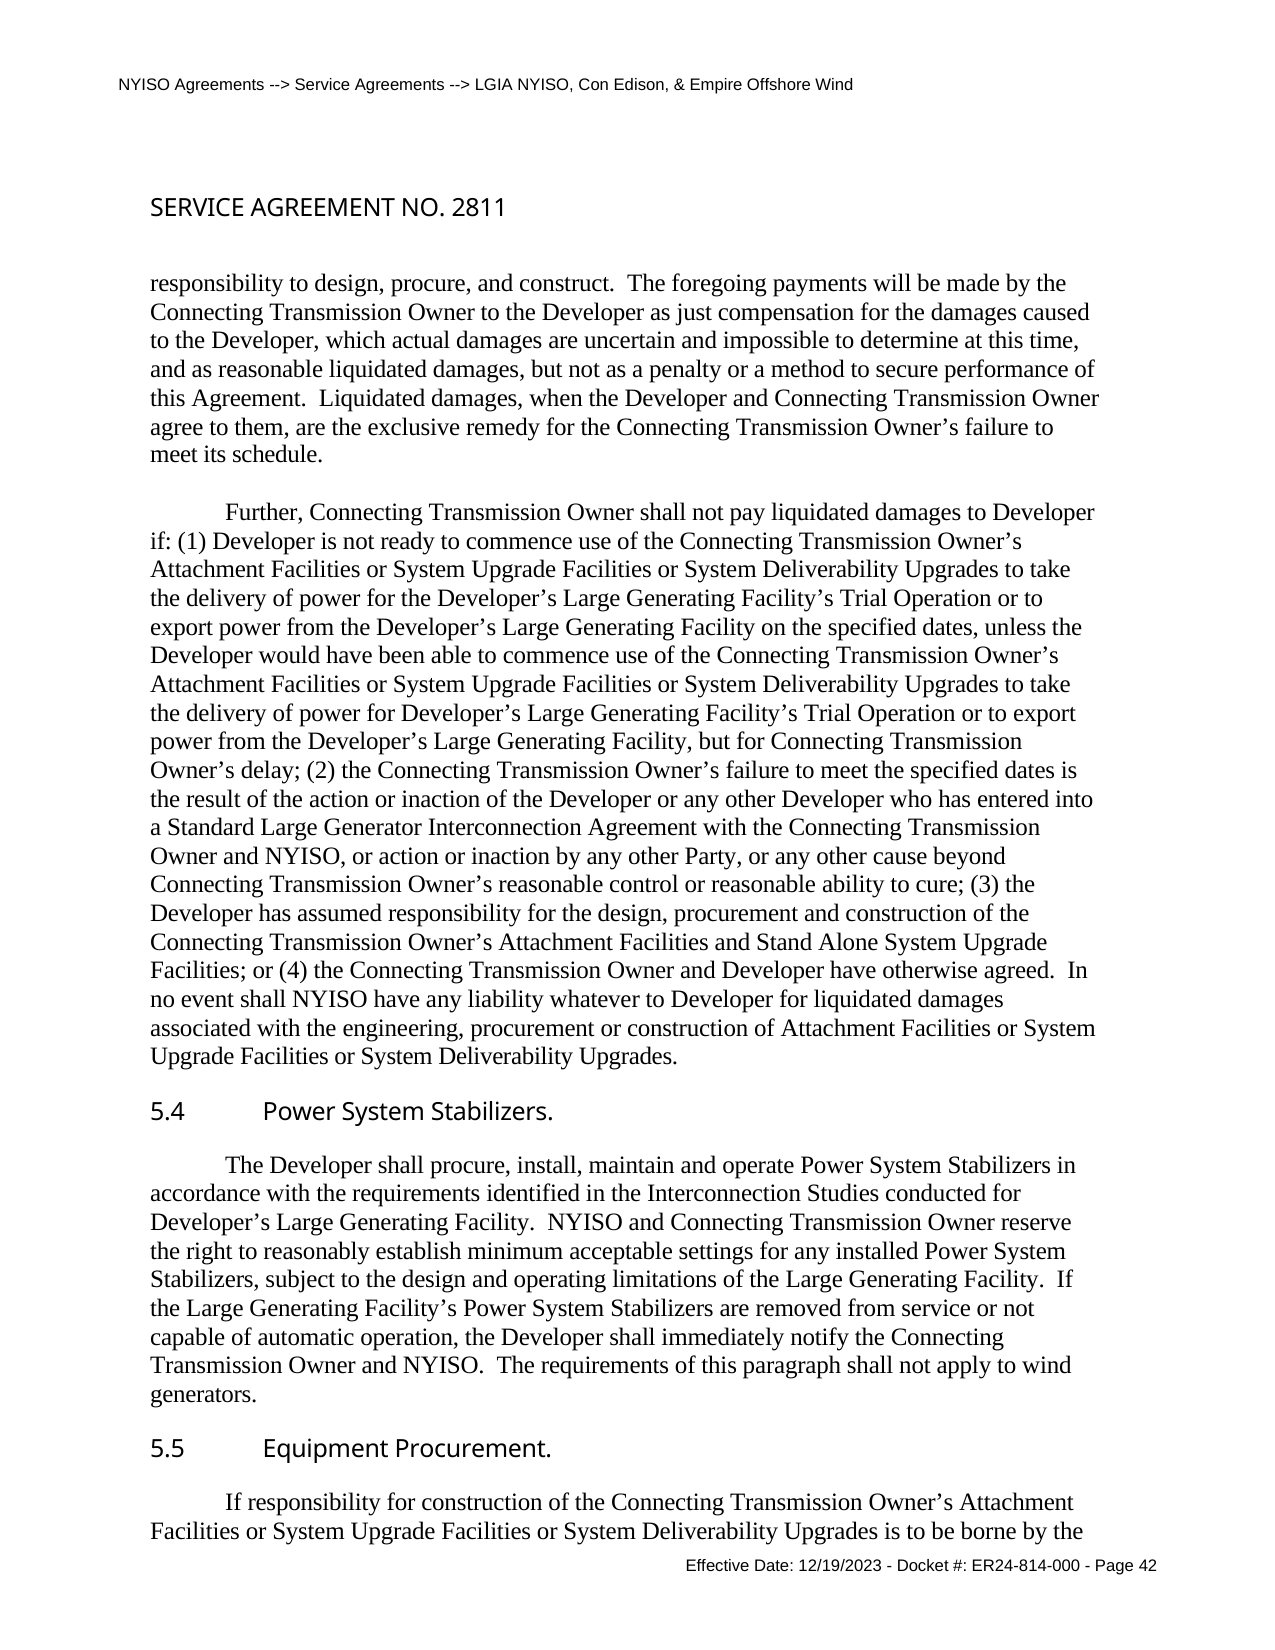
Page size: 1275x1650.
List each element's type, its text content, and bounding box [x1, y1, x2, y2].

text 5.5 Equipment Procurement. [150, 1435, 1275, 1464]
text The Developer shall procure, install, maintain and operate Power System Stabilizers in accordance with the requirements identified in the Interconnection Studies conducted for Developer’s Large Generating Facility. NYISO and Connecting Transmission Owner reserve the right to reasonably establish minimum acceptable settings for any installed Power System Stabilizers, subject to the design and operating limitations of the Large Generating Facility. If the Large Generating Facility’s Power System Stabilizers are removed from service or not capable of automatic operation, the Developer shall immediately notify the Connecting Transmission Owner and NYISO. The requirements of this paragraph shall not apply to wind generators. [150, 1150, 1114, 1408]
text meet its schedule. [150, 441, 1275, 467]
text responsibility to design, procure, and construct. The foregoing payments will be made by the Connecting Transmission Owner to the Developer as just compensation for the damages caused to the Developer, which actual damages are uncertain and impossible to determine at this time, and as reasonable liquidated damages, but not as a penalty or a method to secure performance of this Agreement. Liquidated damages, when the Developer and Connecting Transmission Owner agree to them, are the exclusive remedy for the Connecting Transmission Owner’s failure to [150, 268, 1137, 441]
text 5.4 Power System Stabilizers. [150, 1097, 1275, 1126]
text Further, Connecting Transmission Owner shall not pay liquidated damages to Developer if: (1) Developer is not ready to commence use of the Connecting Transmission Owner’s Attachment Facilities or System Upgrade Facilities or System Deliverability Upgrades to take the delivery of power for the Developer’s Large Generating Facility’s Trial Operation or to export power from the Developer’s Large Generating Facility on the specified dates, unless the Developer would have been able to commence use of the Connecting Transmission Owner’s Attachment Facilities or System Upgrade Facilities or System Deliverability Upgrades to take the delivery of power for Developer’s Large Generating Facility’s Trial Operation or to export power from the Developer’s Large Generating Facility, but for Connecting Transmission Owner’s delay; (2) the Connecting Transmission Owner’s failure to meet the specified dates is the result of the action or inaction of the Developer or any other Developer who has entered into a Standard Large Generator Interconnection Agreement with the Connecting Transmission Owner and NYISO, or action or inaction by any other Party, or any other cause beyond Connecting Transmission Owner’s reasonable control or reasonable ability to cure; (3) the Developer has assumed responsibility for the design, procurement and construction of the Connecting Transmission Owner’s Attachment Facilities and Stand Alone System Upgrade Facilities; or (4) the Connecting Transmission Owner and Developer have otherwise agreed. In no event shall NYISO have any liability whatever to Developer for liquidated damages associated with the engineering, procurement or construction of Attachment Facilities or System Upgrade Facilities or System Deliverability Upgrades. [150, 498, 1136, 1071]
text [150, 1488, 1123, 1545]
text SERVICE AGREEMENT NO. 2811 [150, 193, 1275, 222]
